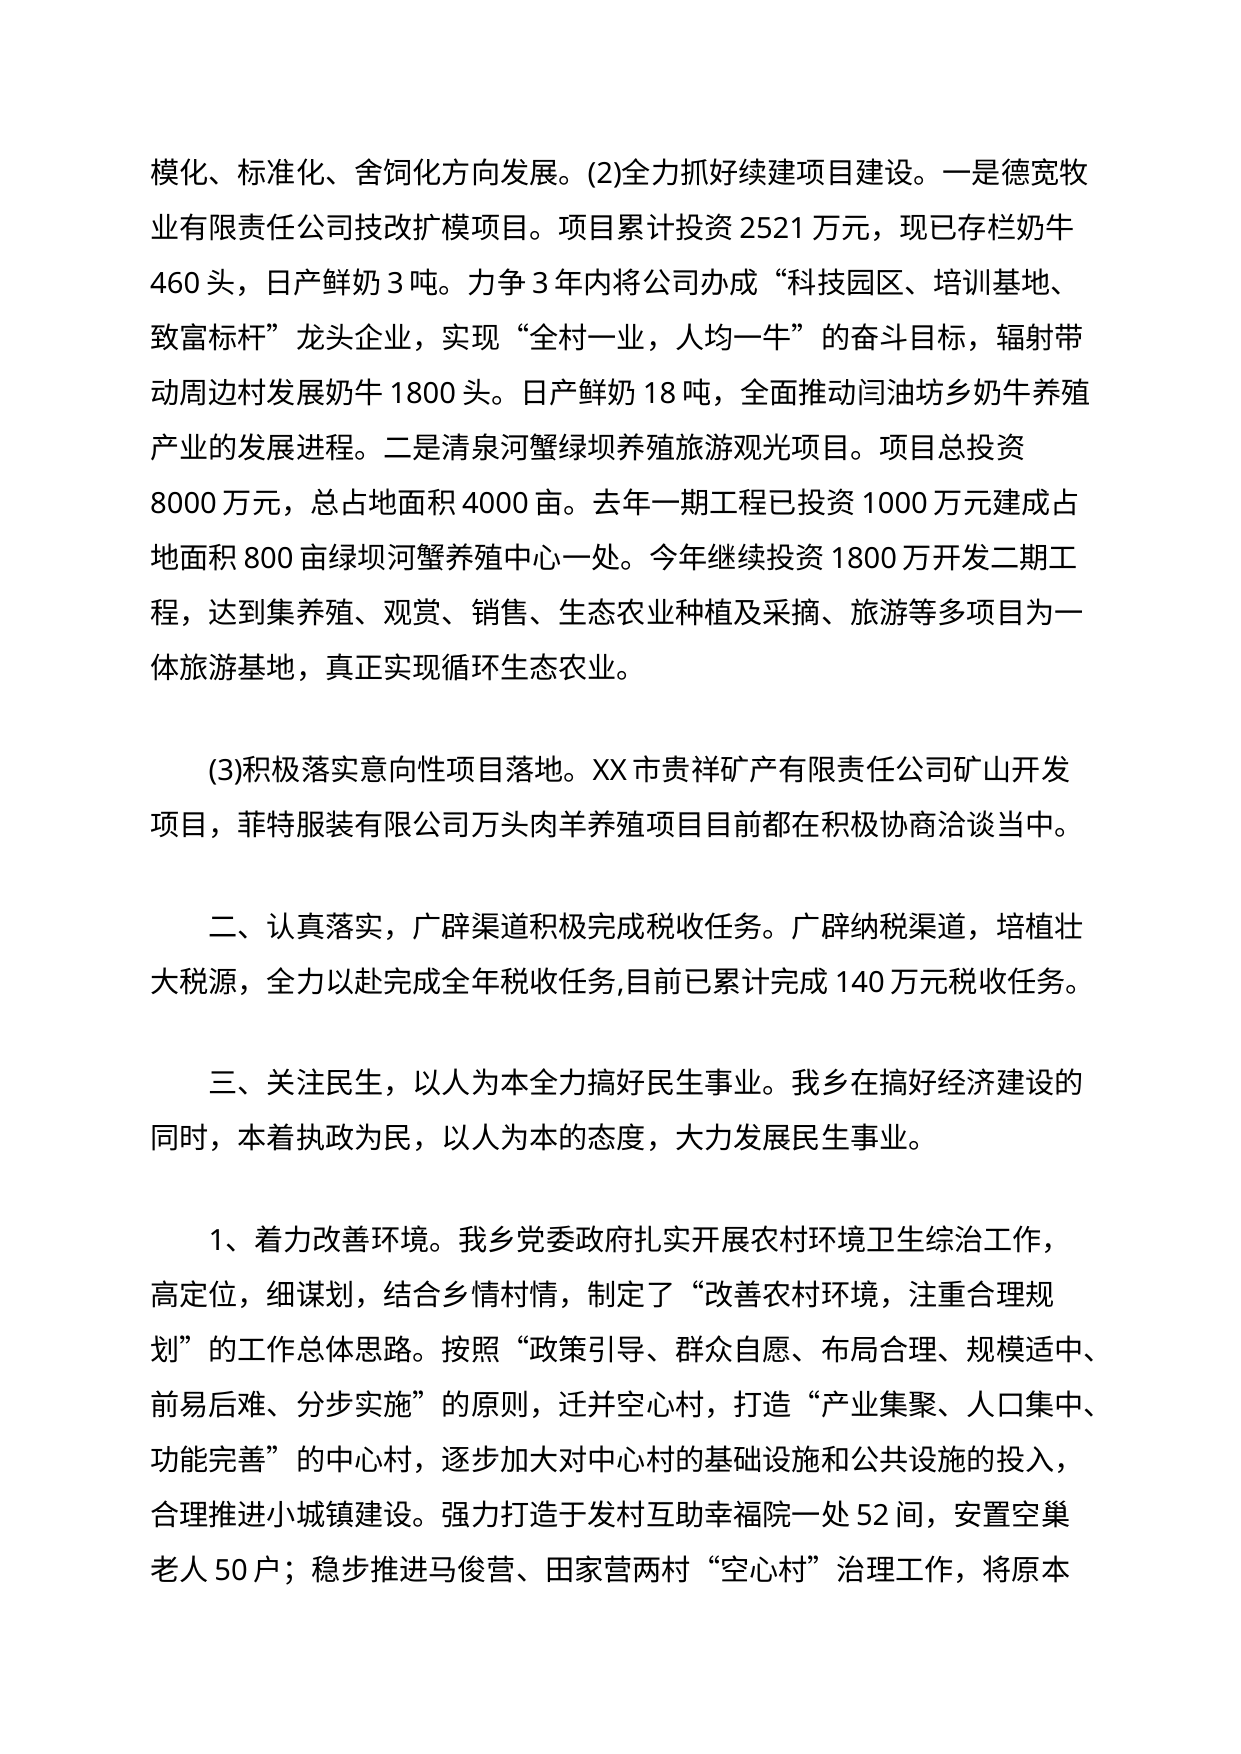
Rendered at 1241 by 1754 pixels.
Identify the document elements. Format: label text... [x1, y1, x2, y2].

text 三、关注民生，以人为本全力搞好民生事业。我乡在搞好经济建设的同时，本着执政为民，以人为本的态度，大力发展民生事业。 [150, 1060, 1090, 1157]
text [150, 150, 1090, 687]
text (3)积极落实意向性项目落地。XX市贵祥矿产有限责任公司矿山开发项目，菲特服装有限公司万头肉羊养殖项目目前都在积极协商洽谈当中。 [150, 746, 1090, 844]
text 二、认真落实，广辟渠道积极完成税收任务。广辟纳税渠道，培植壮大税源，全力以赴完成全年税收任务,目前已累计完成140万元税收任务。 [150, 903, 1090, 1001]
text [150, 1217, 1090, 1589]
